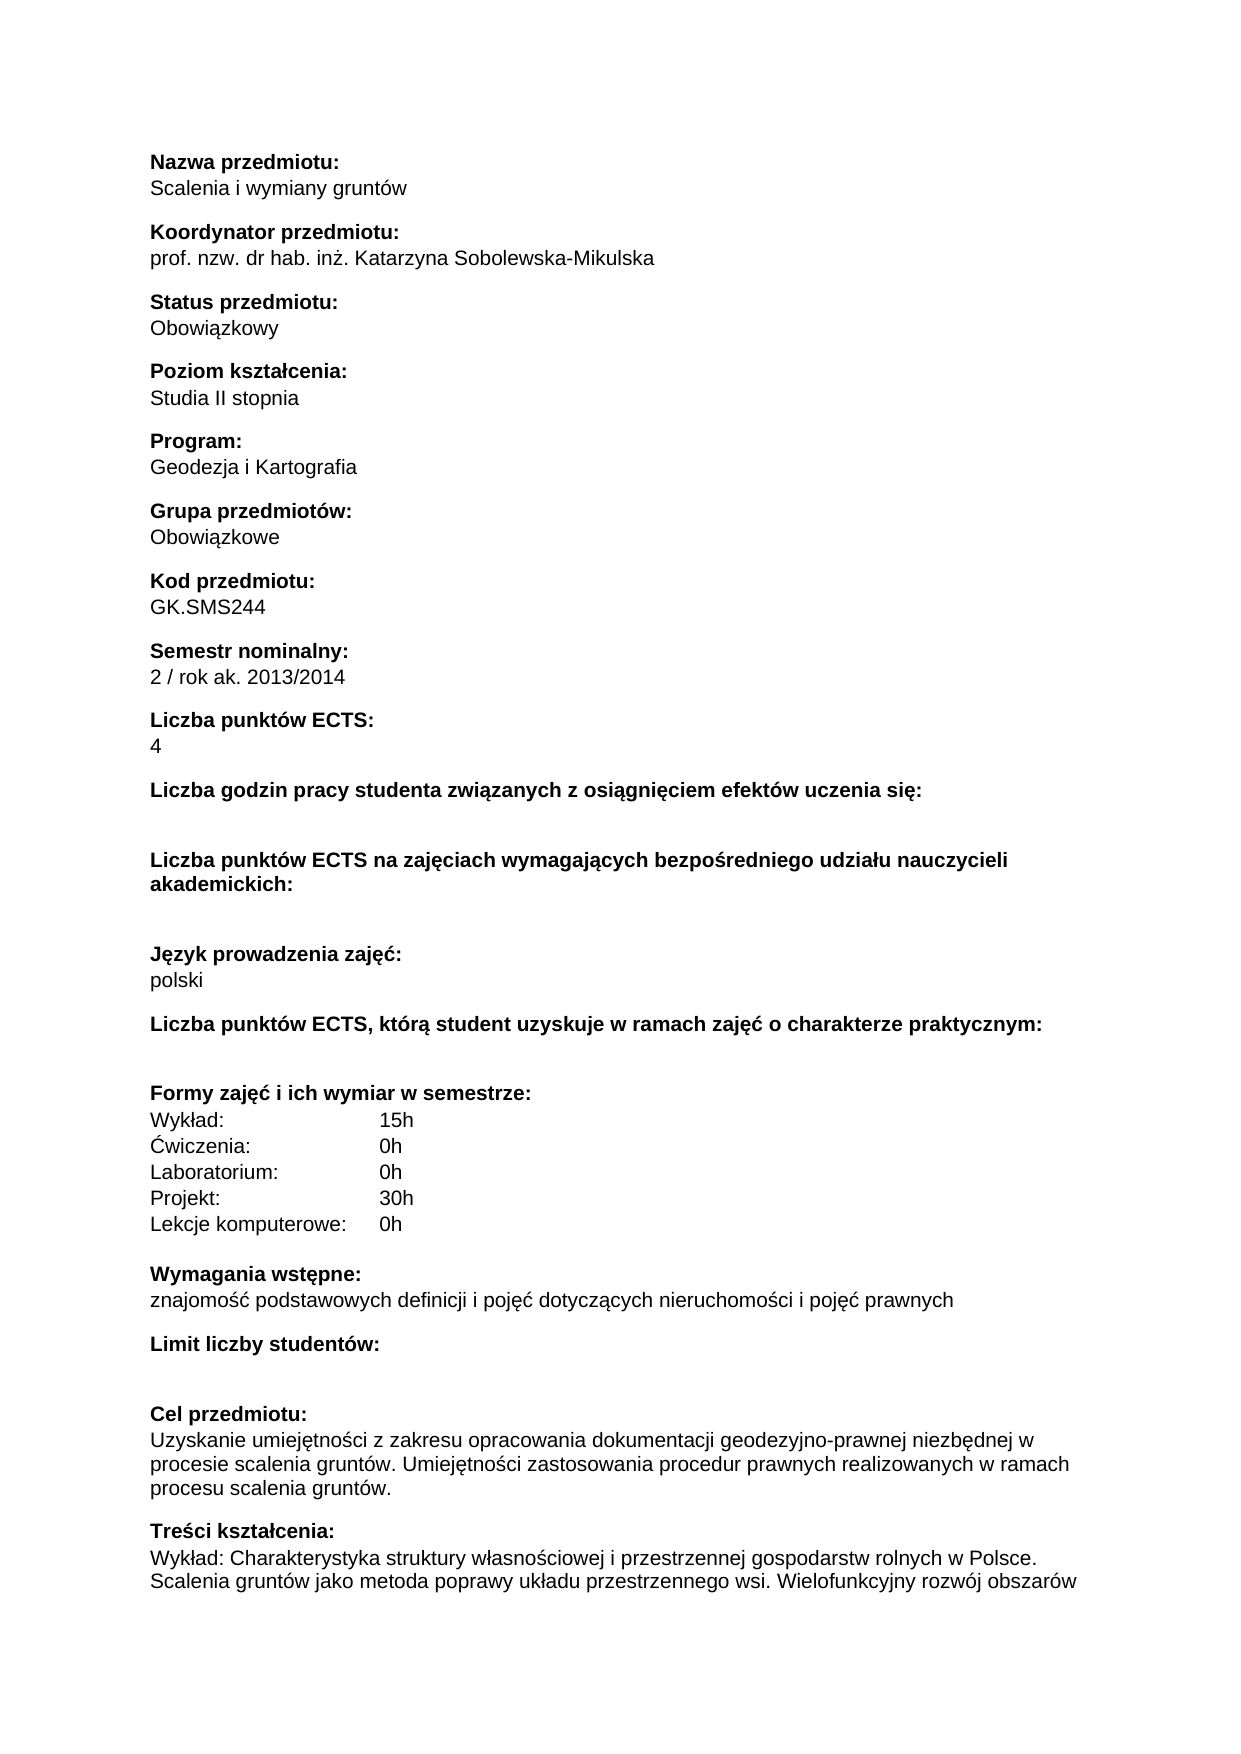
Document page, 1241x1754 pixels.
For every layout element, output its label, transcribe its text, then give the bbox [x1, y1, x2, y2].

text Grupa przedmiotów: [150, 499, 1090, 523]
text Liczba punktów ECTS na zajęciach wymagających bezpośredniego udziału nauczycieli akademickich: [150, 848, 1090, 896]
text Limit liczby studentów: [150, 1332, 1090, 1356]
table_cell Lekcje komputerowe: [140, 1212, 367, 1236]
text Kod przedmiotu: [150, 569, 1090, 593]
table_cell Projekt: [140, 1186, 367, 1210]
text Liczba punktów ECTS, którą student uzyskuje w ramach zajęć o charakterze praktycznym: [150, 1011, 1090, 1035]
text polski [150, 968, 1090, 992]
table_cell 0h [369, 1210, 597, 1236]
text Obowiązkowe [150, 525, 1090, 549]
text Scalenia i wymiany gruntów [150, 176, 1090, 200]
text Formy zajęć i ich wymiar w semestrze: [150, 1081, 1090, 1105]
text Program: [150, 429, 1090, 453]
text Geodezja i Kartografia [150, 455, 1090, 479]
text Studia II stopnia [150, 385, 1090, 409]
text prof. nzw. dr hab. inż. Katarzyna Sobolewska-Mikulska [150, 246, 1090, 270]
text Treści kształcenia: [150, 1519, 1090, 1543]
text Uzyskanie umiejętności z zakresu opracowania dokumentacji geodezyjno-prawnej niezbędnej w procesie scalenia gruntów. Umiejętności zastosowania procedur prawnych realizowanych w ramach procesu scalenia gruntów. [150, 1428, 1090, 1499]
text Poziom kształcenia: [150, 359, 1090, 383]
table_cell 0h [369, 1132, 597, 1158]
text 4 [150, 734, 1090, 758]
text Nazwa przedmiotu: [150, 150, 1090, 174]
text Liczba punktów ECTS: [150, 708, 1090, 732]
table_cell Laboratorium: [140, 1160, 367, 1184]
text Język prowadzenia zajęć: [150, 942, 1090, 966]
text 2 / rok ak. 2013/2014 [150, 664, 1090, 688]
text Koordynator przedmiotu: [150, 220, 1090, 244]
table_cell 0h [369, 1158, 597, 1184]
text Semestr nominalny: [150, 638, 1090, 662]
table_cell 30h [369, 1184, 597, 1210]
text GK.SMS244 [150, 595, 1090, 619]
text Wymagania wstępne: [150, 1262, 1090, 1286]
text Cel przedmiotu: [150, 1402, 1090, 1426]
table_header 15h [369, 1108, 597, 1132]
text Status przedmiotu: [150, 289, 1090, 313]
text znajomość podstawowych definicji i pojęć dotyczących nieruchomości i pojęć prawnych [150, 1288, 1090, 1312]
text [150, 1545, 1090, 1593]
table_header Wykład: [140, 1108, 367, 1132]
text Liczba godzin pracy studenta związanych z osiągnięciem efektów uczenia się: [150, 778, 1090, 802]
text Obowiązkowy [150, 316, 1090, 339]
table_cell Ćwiczenia: [140, 1134, 367, 1158]
